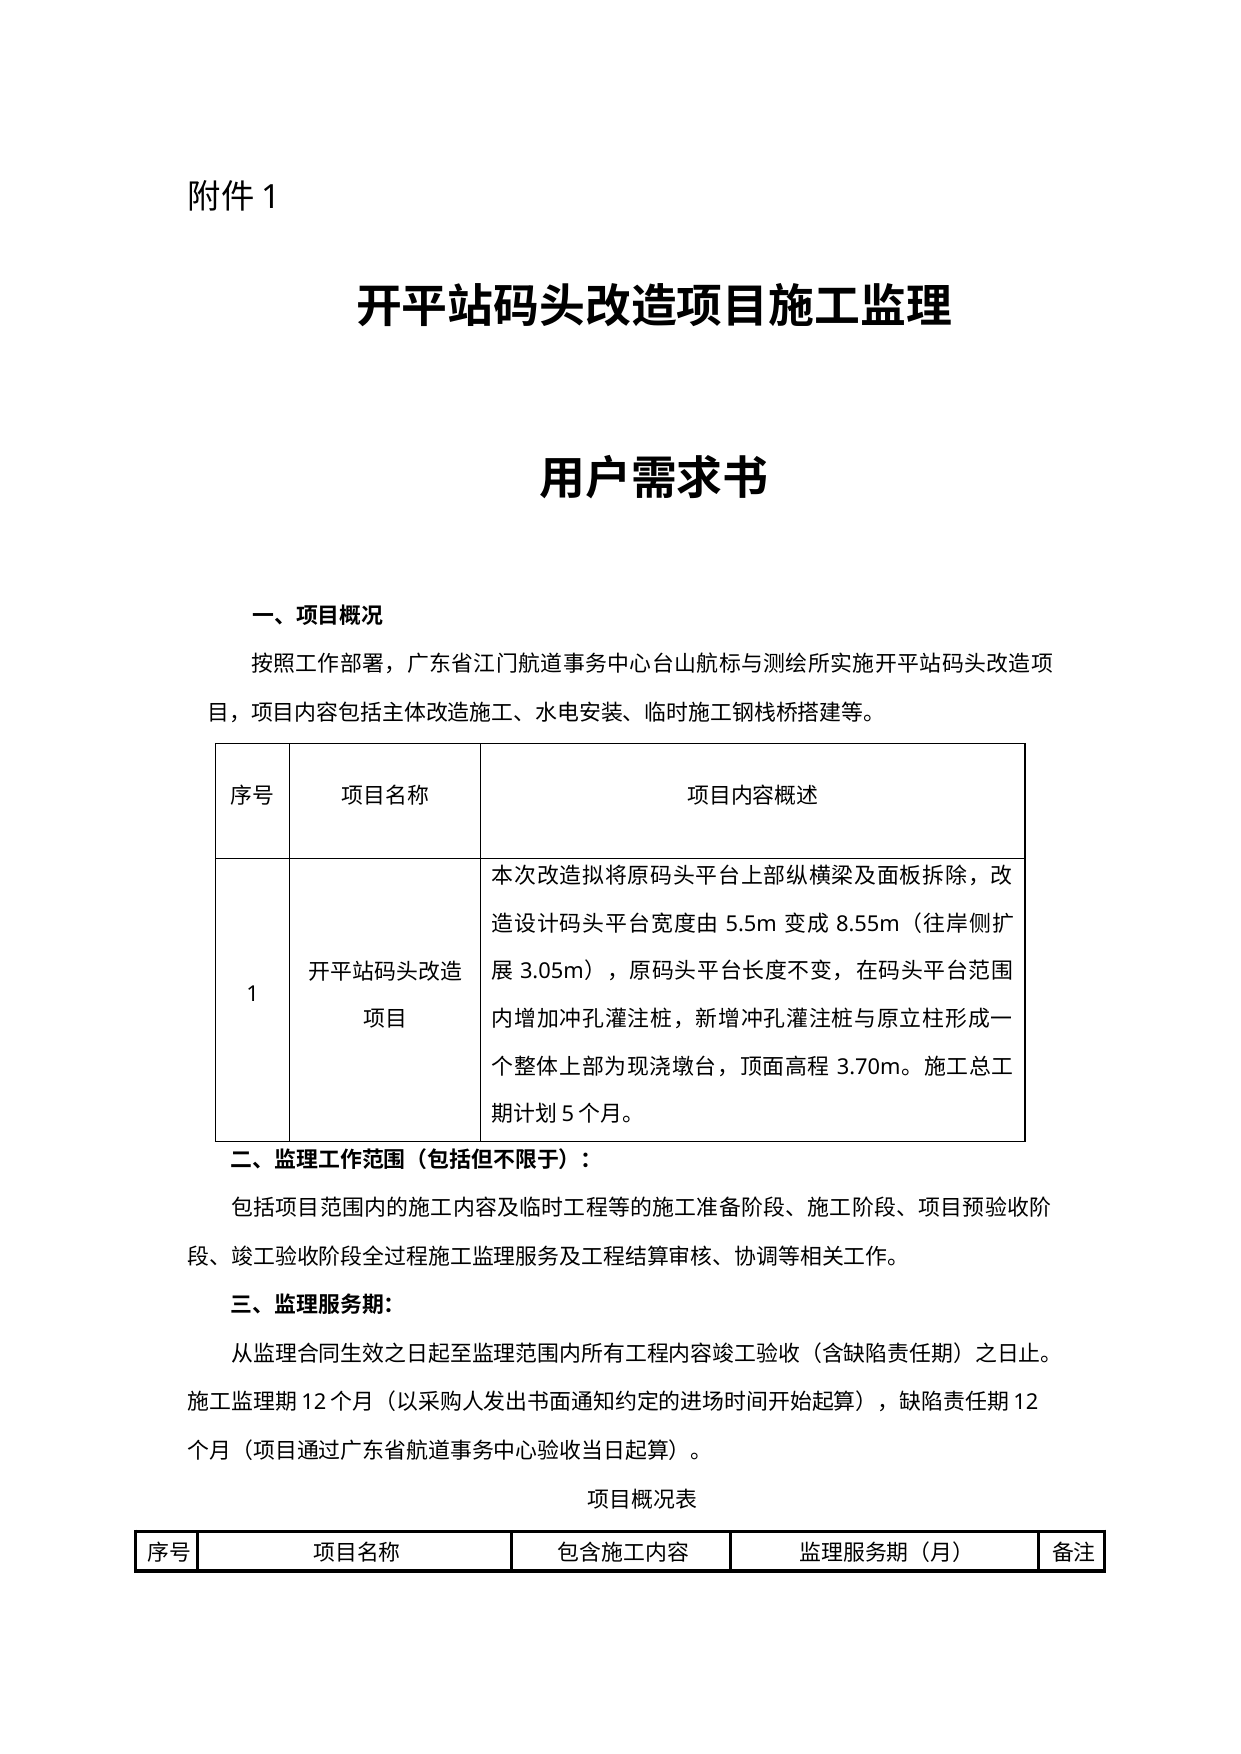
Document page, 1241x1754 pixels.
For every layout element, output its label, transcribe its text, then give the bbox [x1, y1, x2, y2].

table_header 项目名称 [199, 1533, 510, 1569]
table_header 序号 [137, 1533, 196, 1569]
table_header 项目名称 [290, 744, 480, 857]
text 按照工作部署，广东省江门航道事务中心台山航标与测绘所实施开平站码头改造项目，项目内容包括主体改造施工、水电安装、临时施工钢栈桥搭建等。 [207, 646, 1053, 727]
table_header 监理服务期（月） [732, 1533, 1037, 1569]
table_header 项目内容概述 [481, 744, 1024, 857]
text 从监理合同生效之日起至监理范围内所有工程内容竣工验收（含缺陷责任期）之日止。施工监理期12个月（以采购人发出书面通知约定的进场时间开始起算），缺陷责任期12个月（项目通过广东省航道事务中心验收当日起算）。 [187, 1335, 1053, 1465]
text 二、监理工作范围（包括但不限于）： [187, 1142, 1053, 1174]
subtitle 用户需求书 [187, 426, 1053, 523]
table_header 序号 [216, 744, 289, 857]
table_header 包含施工内容 [513, 1533, 729, 1569]
subtitle 开平站码头改造项目施工监理 [187, 254, 1053, 352]
text 一、项目概况 [187, 597, 1053, 630]
text 项目概况表 [187, 1481, 1053, 1514]
text 附件1 [187, 162, 1053, 227]
table_header 备注 [1040, 1533, 1103, 1569]
text 三、监理服务期： [187, 1287, 1053, 1319]
table_cell 开平站码头改造项目 [290, 859, 480, 1141]
table_cell 1 [216, 859, 289, 1141]
text 包括项目范围内的施工内容及临时工程等的施工准备阶段、施工阶段、项目预验收阶段、竣工验收阶段全过程施工监理服务及工程结算审核、协调等相关工作。 [187, 1190, 1053, 1271]
table_cell 本次改造拟将原码头平台上部纵横梁及面板拆除，改造设计码头平台宽度由 5.5m 变成 8.55m（往岸侧扩展 3.05m），原码头平台长度不变，在码头平台范围内增加冲孔灌注桩，新增冲孔灌注桩与原立柱形成一个整体上部为现浇墩台，顶面高程 3.70m。施工总工期计划5个月。 [481, 859, 1024, 1141]
